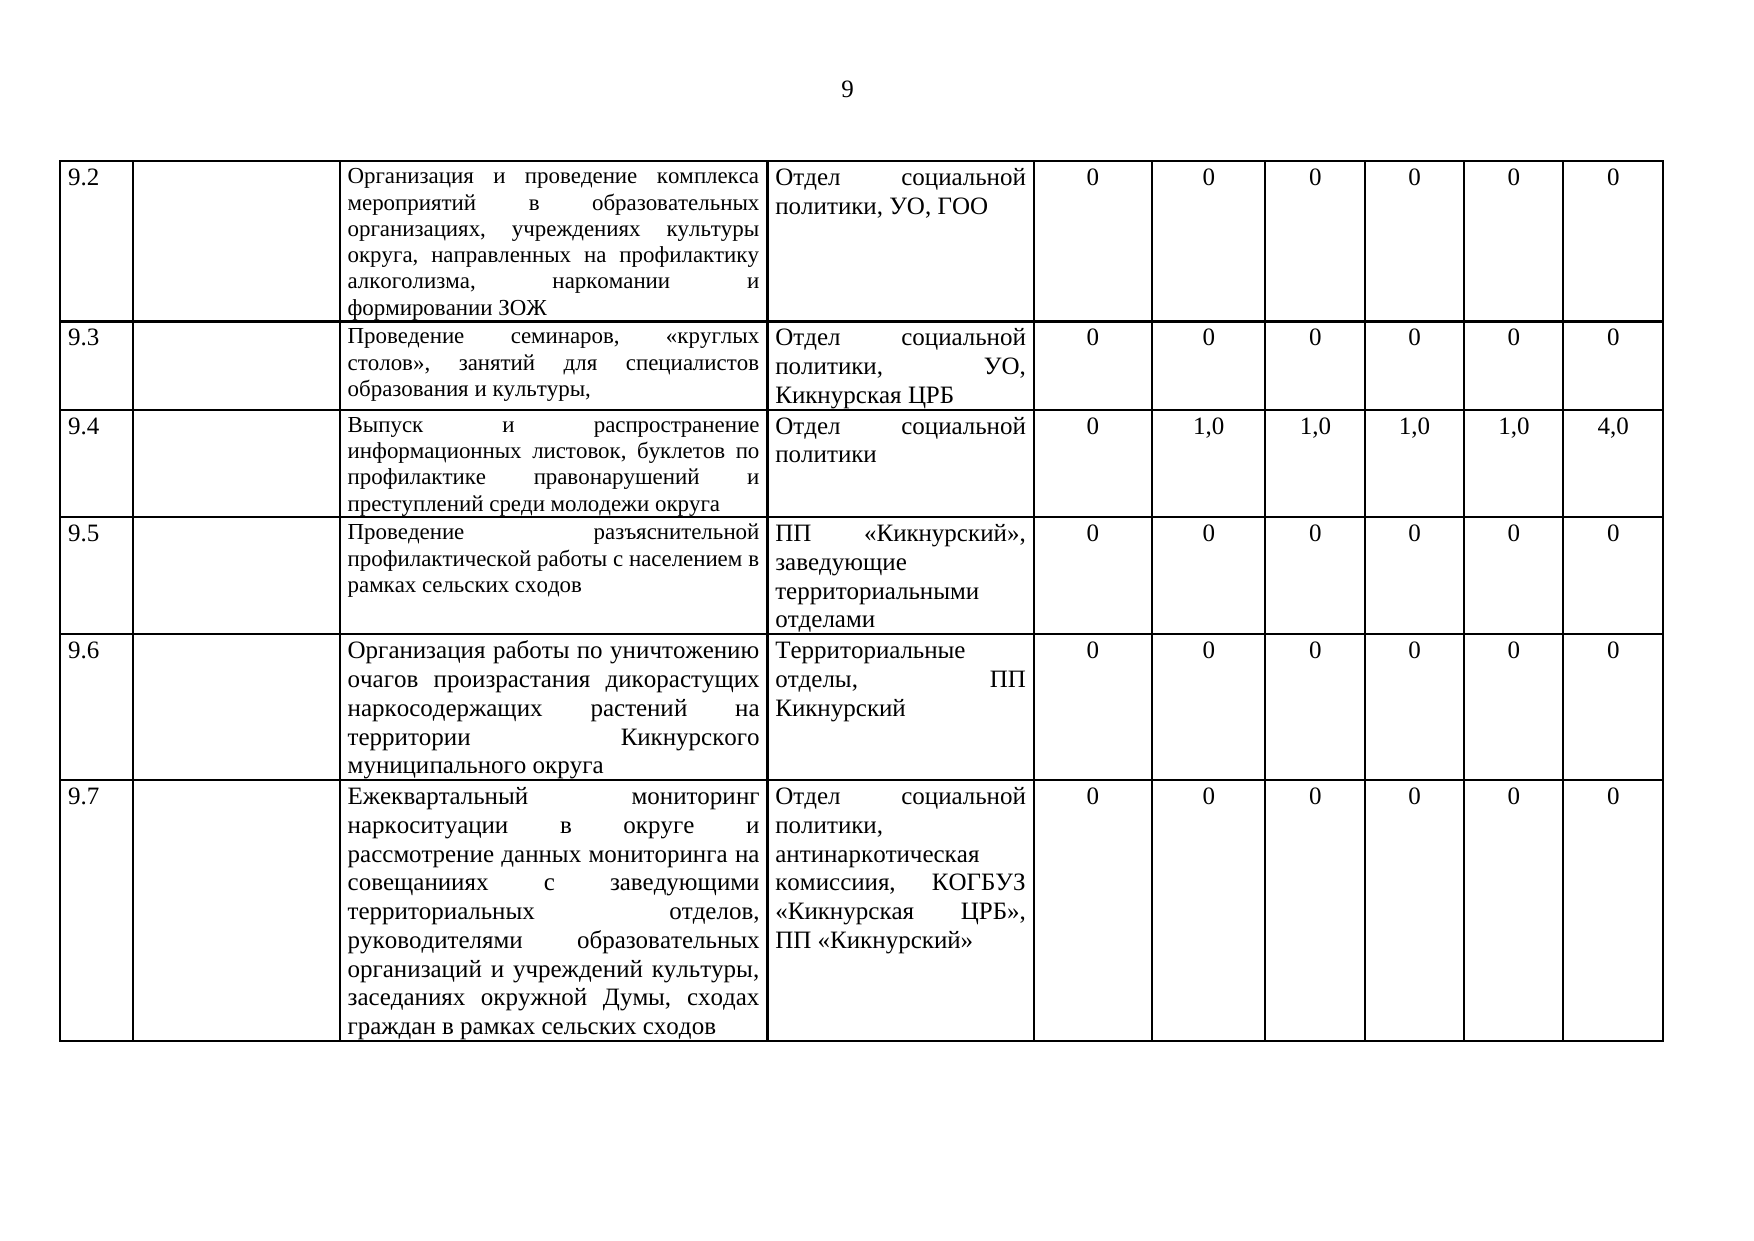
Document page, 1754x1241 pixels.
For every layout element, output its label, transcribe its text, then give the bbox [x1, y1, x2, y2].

table_cell Ежеквартальный мониторинг наркоситуации в округе и рассмотрение данных мониторинга на совещанииях с заведующими территориальных отделов, руководителями образовательных организаций и учреждений культуры, заседаниях окружной Думы, сходах граждан в рамках сельских сходов [341, 781, 766, 1040]
table_cell 0 [1465, 162, 1562, 320]
table_cell 0 [1266, 635, 1364, 779]
table_cell 0 [1266, 781, 1364, 1040]
table_cell 0 [1153, 162, 1264, 320]
table_cell Организация работы по уничтожению очагов произрастания дикорастущих наркосодержащих растений на территории Кикнурского муниципального округа [341, 635, 766, 779]
table_cell 1,0 [1266, 411, 1364, 516]
table_cell [134, 518, 339, 633]
table_cell 0 [1266, 162, 1364, 320]
table_cell [134, 162, 339, 320]
table_cell 0 [1465, 781, 1562, 1040]
table_cell 0 [1465, 518, 1562, 633]
table_cell 0 [1366, 518, 1463, 633]
table_cell 0 [1035, 162, 1151, 320]
table_cell 1,0 [1366, 411, 1463, 516]
table_cell 0 [1153, 518, 1264, 633]
table_cell 0 [1035, 411, 1151, 516]
table_cell 0 [1366, 635, 1463, 779]
table_cell 0 [1035, 518, 1151, 633]
table_cell Проведение семинаров, «круглых столов», занятий для специалистов образования и культуры, [341, 323, 766, 409]
table_cell 0 [1564, 323, 1662, 409]
table_cell 0 [1153, 323, 1264, 409]
table_cell Проведение разъяснительной профилактической работы с населением в рамках сельских сходов [341, 518, 766, 633]
table_cell 0 [1366, 162, 1463, 320]
table_cell 0 [1153, 635, 1264, 779]
table_cell 0 [1266, 518, 1364, 633]
table_cell Отдел социальной политики [769, 411, 1033, 516]
table_cell Отдел социальной политики, УО, Кикнурская ЦРБ [769, 323, 1033, 409]
table_cell 9.7 [61, 781, 132, 1040]
table_cell 0 [1035, 323, 1151, 409]
table_cell Отдел социальной политики, УО, ГОО [769, 162, 1033, 320]
table_cell 0 [1564, 781, 1662, 1040]
table_cell ПП «Кикнурский», заведующие территориальными отделами [769, 518, 1033, 633]
table_cell [134, 635, 339, 779]
table_cell Территориальные отделы, ПП Кикнурский [769, 635, 1033, 779]
table_cell Организация и проведение комплекса мероприятий в образовательных организациях, учреждениях культуры округа, направленных на профилактику алкоголизма, наркомании и формировании ЗОЖ [341, 162, 766, 320]
table_cell 1,0 [1153, 411, 1264, 516]
table_cell 0 [1564, 518, 1662, 633]
table_cell Отдел социальной политики, антинаркотическая комиссиия, КОГБУЗ «Кикнурская ЦРБ», ПП «Кикнурский» [769, 781, 1033, 1040]
table_cell 0 [1153, 781, 1264, 1040]
table_cell 9.6 [61, 635, 132, 779]
table_cell 0 [1564, 162, 1662, 320]
table_cell 0 [1266, 323, 1364, 409]
table_cell 9.3 [61, 323, 132, 409]
table_cell 0 [1035, 781, 1151, 1040]
table_cell Выпуск и распространение информационных листовок, буклетов по профилактике правонарушений и преступлений среди молодежи округа [341, 411, 766, 516]
table_cell [134, 323, 339, 409]
table_cell 0 [1465, 323, 1562, 409]
table_cell 0 [1366, 781, 1463, 1040]
table_cell 9.5 [61, 518, 132, 633]
table_cell 0 [1465, 635, 1562, 779]
table_cell 1,0 [1465, 411, 1562, 516]
table_cell 0 [1366, 323, 1463, 409]
table_cell [134, 781, 339, 1040]
table_cell 0 [1035, 635, 1151, 779]
table_cell 0 [1564, 635, 1662, 779]
table_cell 9.2 [61, 162, 132, 320]
table_cell 9.4 [61, 411, 132, 516]
table_cell 4,0 [1564, 411, 1662, 516]
table_cell [134, 411, 339, 516]
